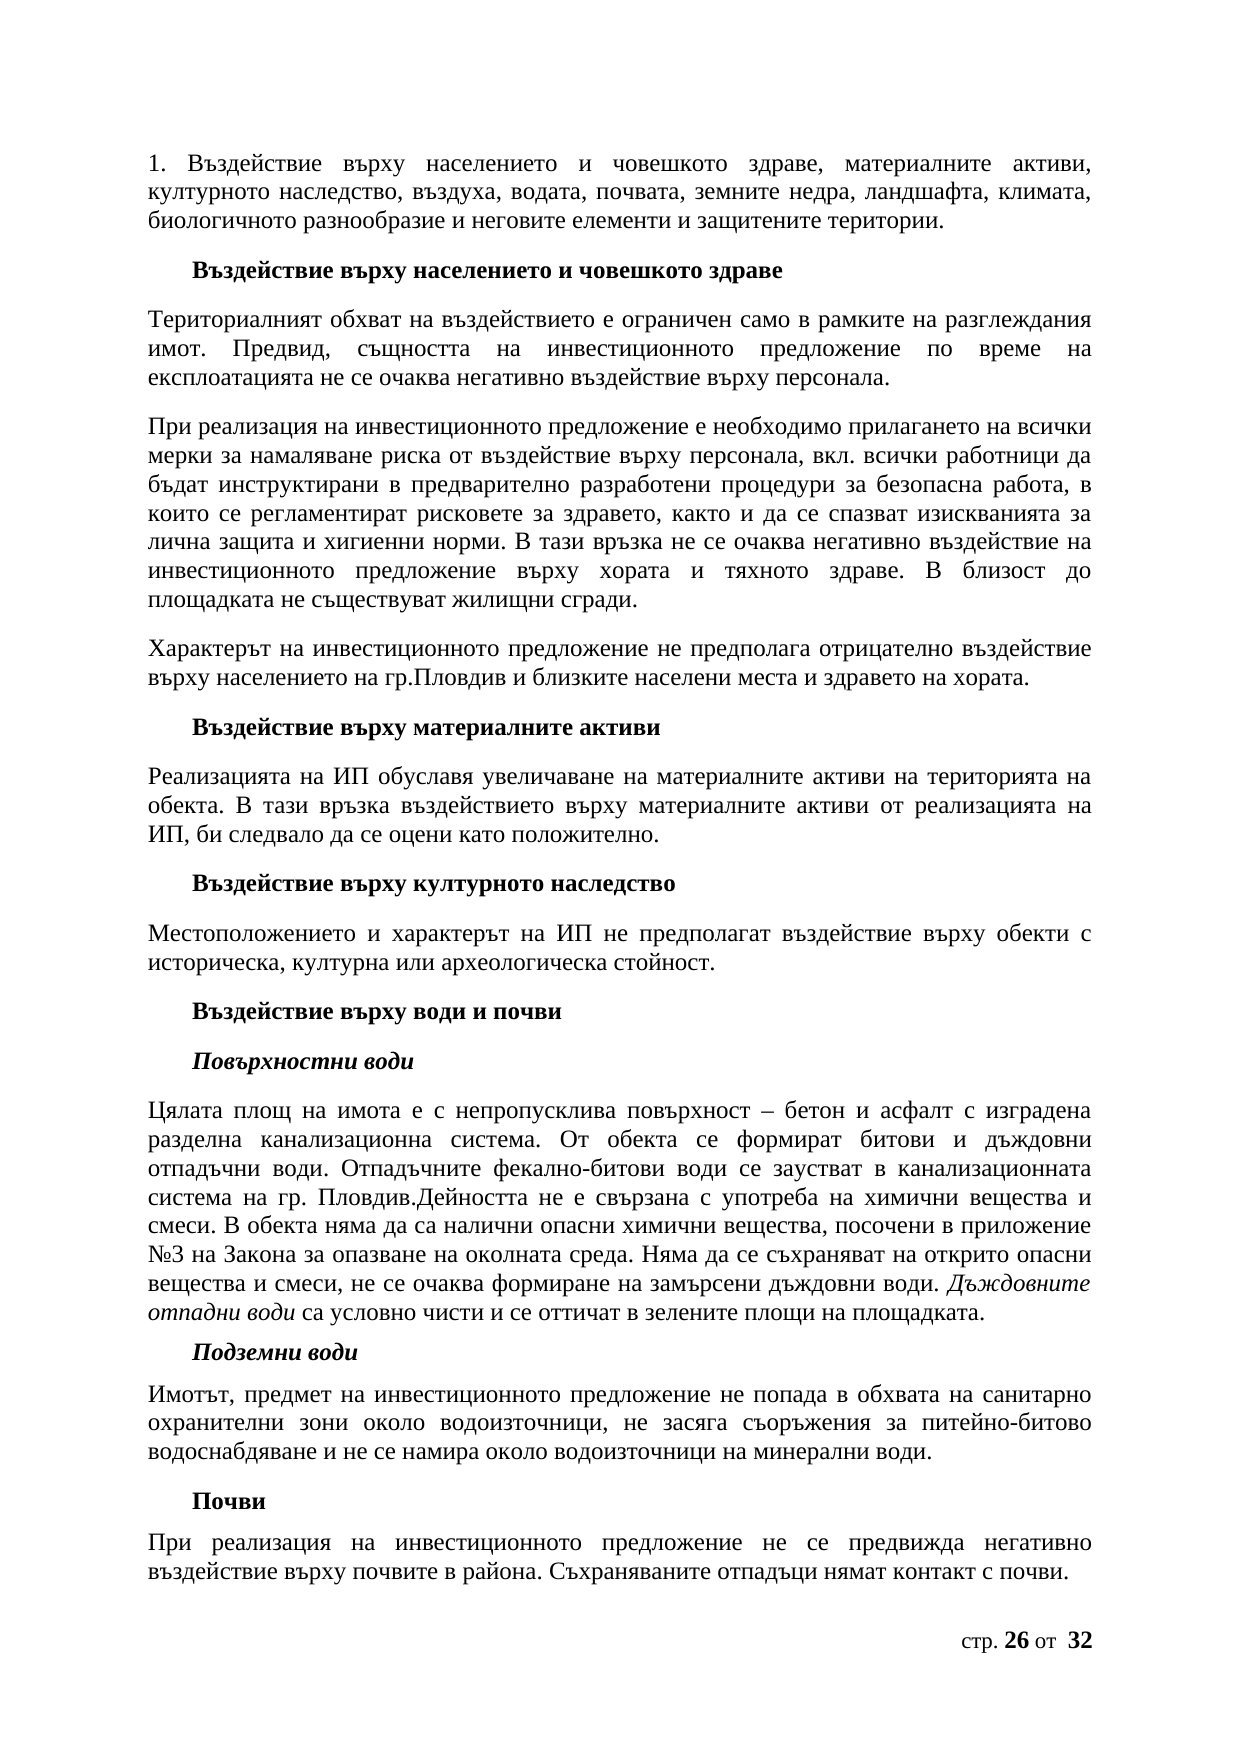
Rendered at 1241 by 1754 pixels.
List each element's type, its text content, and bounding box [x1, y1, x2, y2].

text Въздействие върху материалните активи [148, 712, 1093, 741]
text Характерът на инвестиционното предложение не предполага отрицателно въздействие върху населението на гр.Пловдив и близките населени места и здравето на хората. [148, 633, 1093, 691]
text При реализация на инвестиционното предложение е необходимо прилагането на всички мерки за намаляване риска от въздействие върху персонала, вкл. всички работници да бъдат инструктирани в предварително разработени процедури за безопасна работа, в които се регламентират рисковете за здравето, както и да се спазват изискванията за лична защита и хигиенни норми. В тази връзка не се очаква негативно въздействие на инвестиционното предложение върху хората и тяхното здраве. В близост до площадката не съществуват жилищни сгради. [148, 411, 1093, 613]
text Въздействие върху води и почви [148, 996, 1093, 1025]
text Териториалният обхват на въздействието е ограничен само в рамките на разглеждания имот. Предвид, същността на инвестиционното предложение по време на експлоатацията не се очаква негативно въздействие върху персонала. [148, 304, 1093, 391]
text Подземни води [148, 1337, 1093, 1366]
text При реализация на инвестиционното предложение не се предвижда негативно въздействие върху почвите в района. Съхраняваните отпадъци нямат контакт с почви. [148, 1527, 1093, 1584]
text Местоположението и характерът на ИП не предполагат въздействие върху обекти с историческа, културна или археологическа стойност. [148, 918, 1093, 976]
text Реализацията на ИП обуславя увеличаване на материалните активи на територията на обекта. В тази връзка въздействието върху материалните активи от реализацията на ИП, би следвало да се оцени като положително. [148, 761, 1093, 848]
text 1. Въздействие върху населението и човешкото здраве, материалните активи, културното наследство, въздуха, водата, почвата, земните недра, ландшафта, климата, биологичното разнообразие и неговите елементи и защитените територии. [148, 148, 1093, 234]
text Имотът, предмет на инвестиционното предложение не попада в обхвата на санитарно охранителни зони около водоизточници, не засяга съоръжения за питейно-битово водоснабдяване и не се намира около водоизточници на минерални води. [148, 1379, 1093, 1465]
text Почви [148, 1486, 1093, 1514]
text Въздействие върху населението и човешкото здраве [148, 255, 1093, 283]
text Цялата площ на имота е с непропусклива повърхност – бетон и асфалт с изградена разделна канализационна система. От обекта се формират битови и дъждовни отпадъчни води. Отпадъчните фекално-битови води се заустват в канализационната система на гр. Пловдив.Дейността не е свързана с употреба на химични вещества и смеси. В обекта няма да са налични опасни химични вещества, посочени в приложение №3 на Закона за опазване на околната среда. Няма да се съхраняват на открито опасни вещества и смеси, не се очаква формиране на замърсени дъждовни води. Дъждовните отпадни води са условно чисти и се оттичат в зелените площи на площадката. [148, 1096, 1093, 1326]
text Повърхностни води [148, 1046, 1093, 1075]
text Въздействие върху културното наследство [148, 868, 1093, 897]
